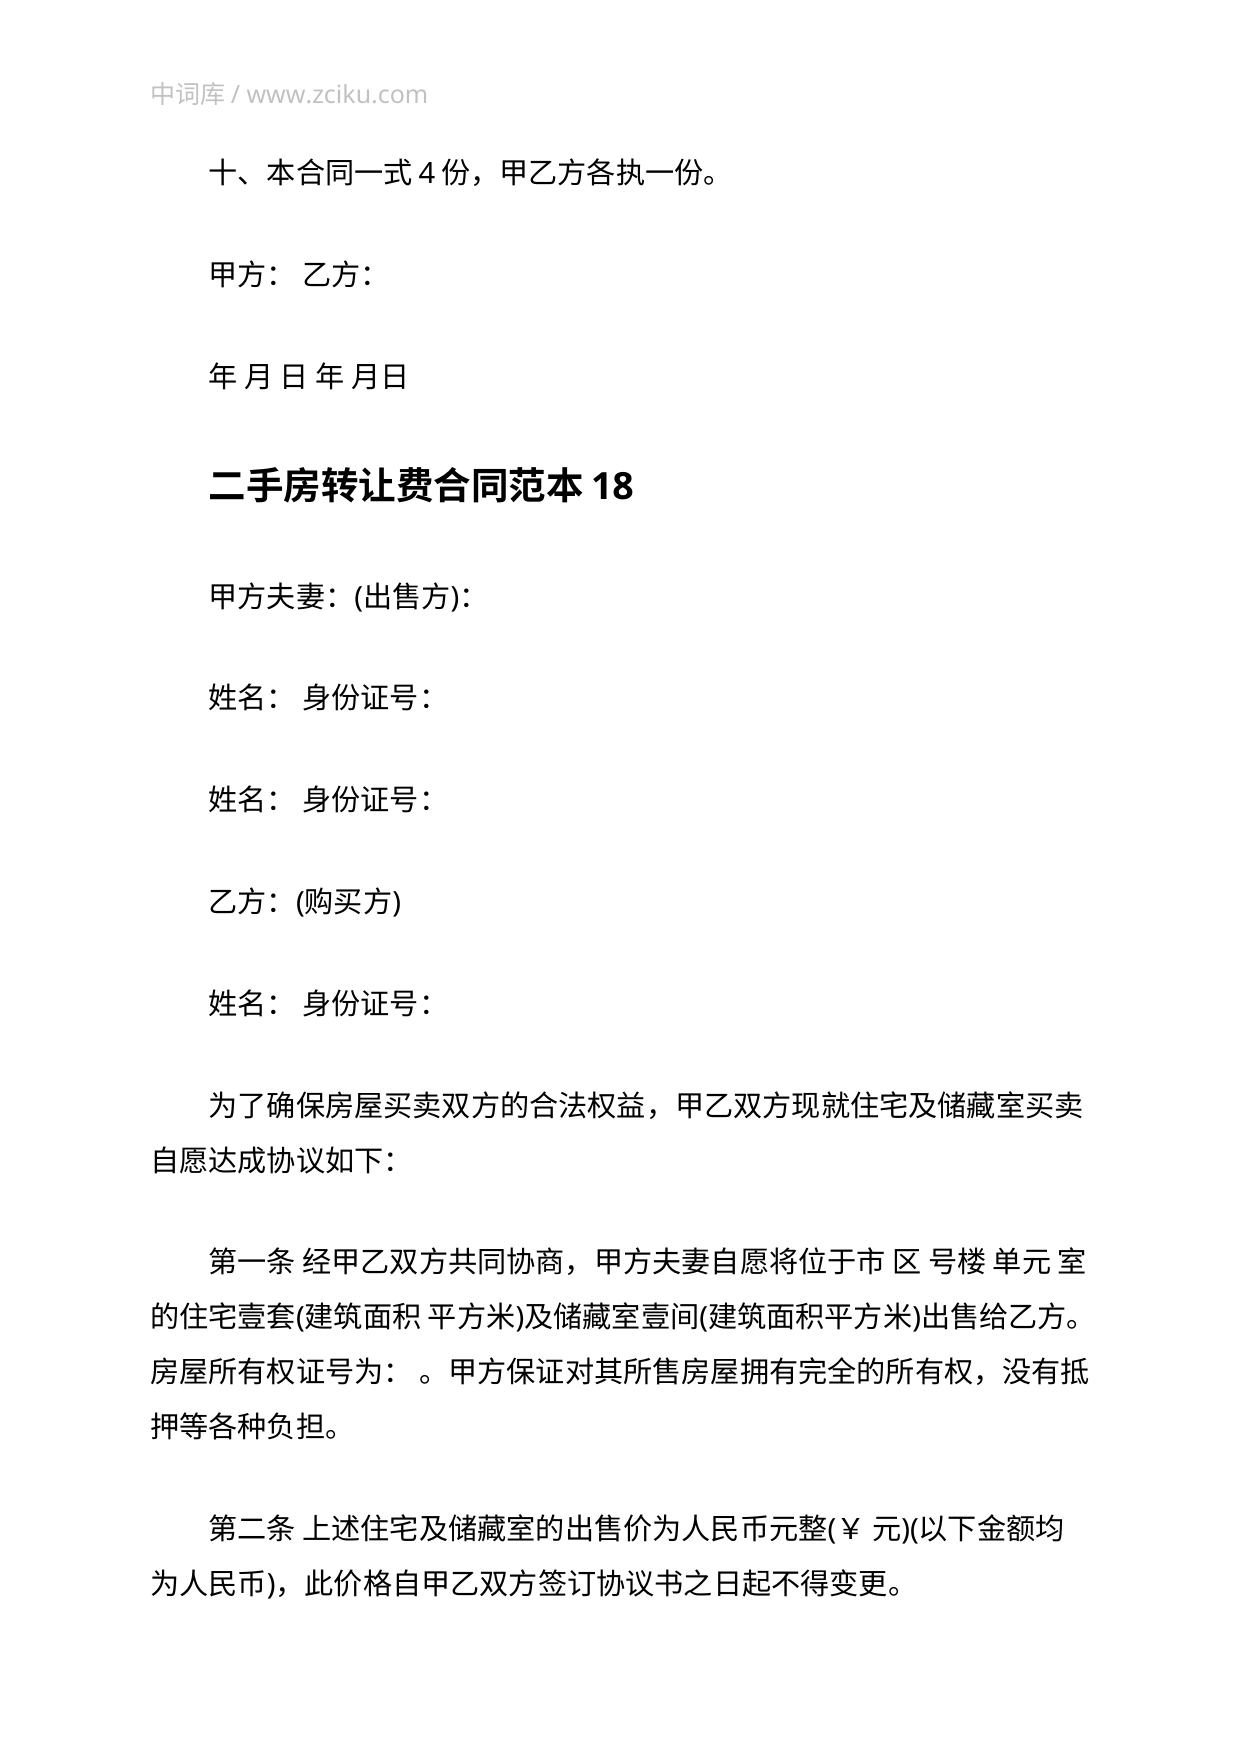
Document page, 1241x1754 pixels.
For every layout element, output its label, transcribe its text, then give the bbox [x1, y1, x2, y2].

text 为了确保房屋买卖双方的合法权益，甲乙双方现就住宅及储藏室买卖自愿达成协议如下： [150, 1082, 1090, 1179]
text 姓名： 身份证号： [150, 981, 1090, 1023]
text 二手房转让费合同范本18 [150, 456, 1090, 510]
text 第一条 经甲乙双方共同协商，甲方夫妻自愿将位于市 区 号楼 单元 室的住宅壹套(建筑面积 平方米)及储藏室壹间(建筑面积平方米)出售给乙方。房屋所有权证号为： 。甲方保证对其所售房屋拥有完全的所有权，没有抵押等各种负担。 [150, 1239, 1090, 1446]
text 十、本合同一式4份，甲乙方各执一份。 [150, 150, 1090, 192]
text 年 月 日 年 月日 [150, 354, 1090, 396]
text 姓名： 身份证号： [150, 675, 1090, 717]
text 第二条 上述住宅及储藏室的出售价为人民币元整(￥ 元)(以下金额均为人民币)，此价格自甲乙双方签订协议书之日起不得变更。 [150, 1506, 1090, 1603]
text 姓名： 身份证号： [150, 777, 1090, 819]
text 乙方：(购买方) [150, 879, 1090, 921]
text 甲方： 乙方： [150, 252, 1090, 294]
text 甲方夫妻：(出售方)： [150, 573, 1090, 616]
